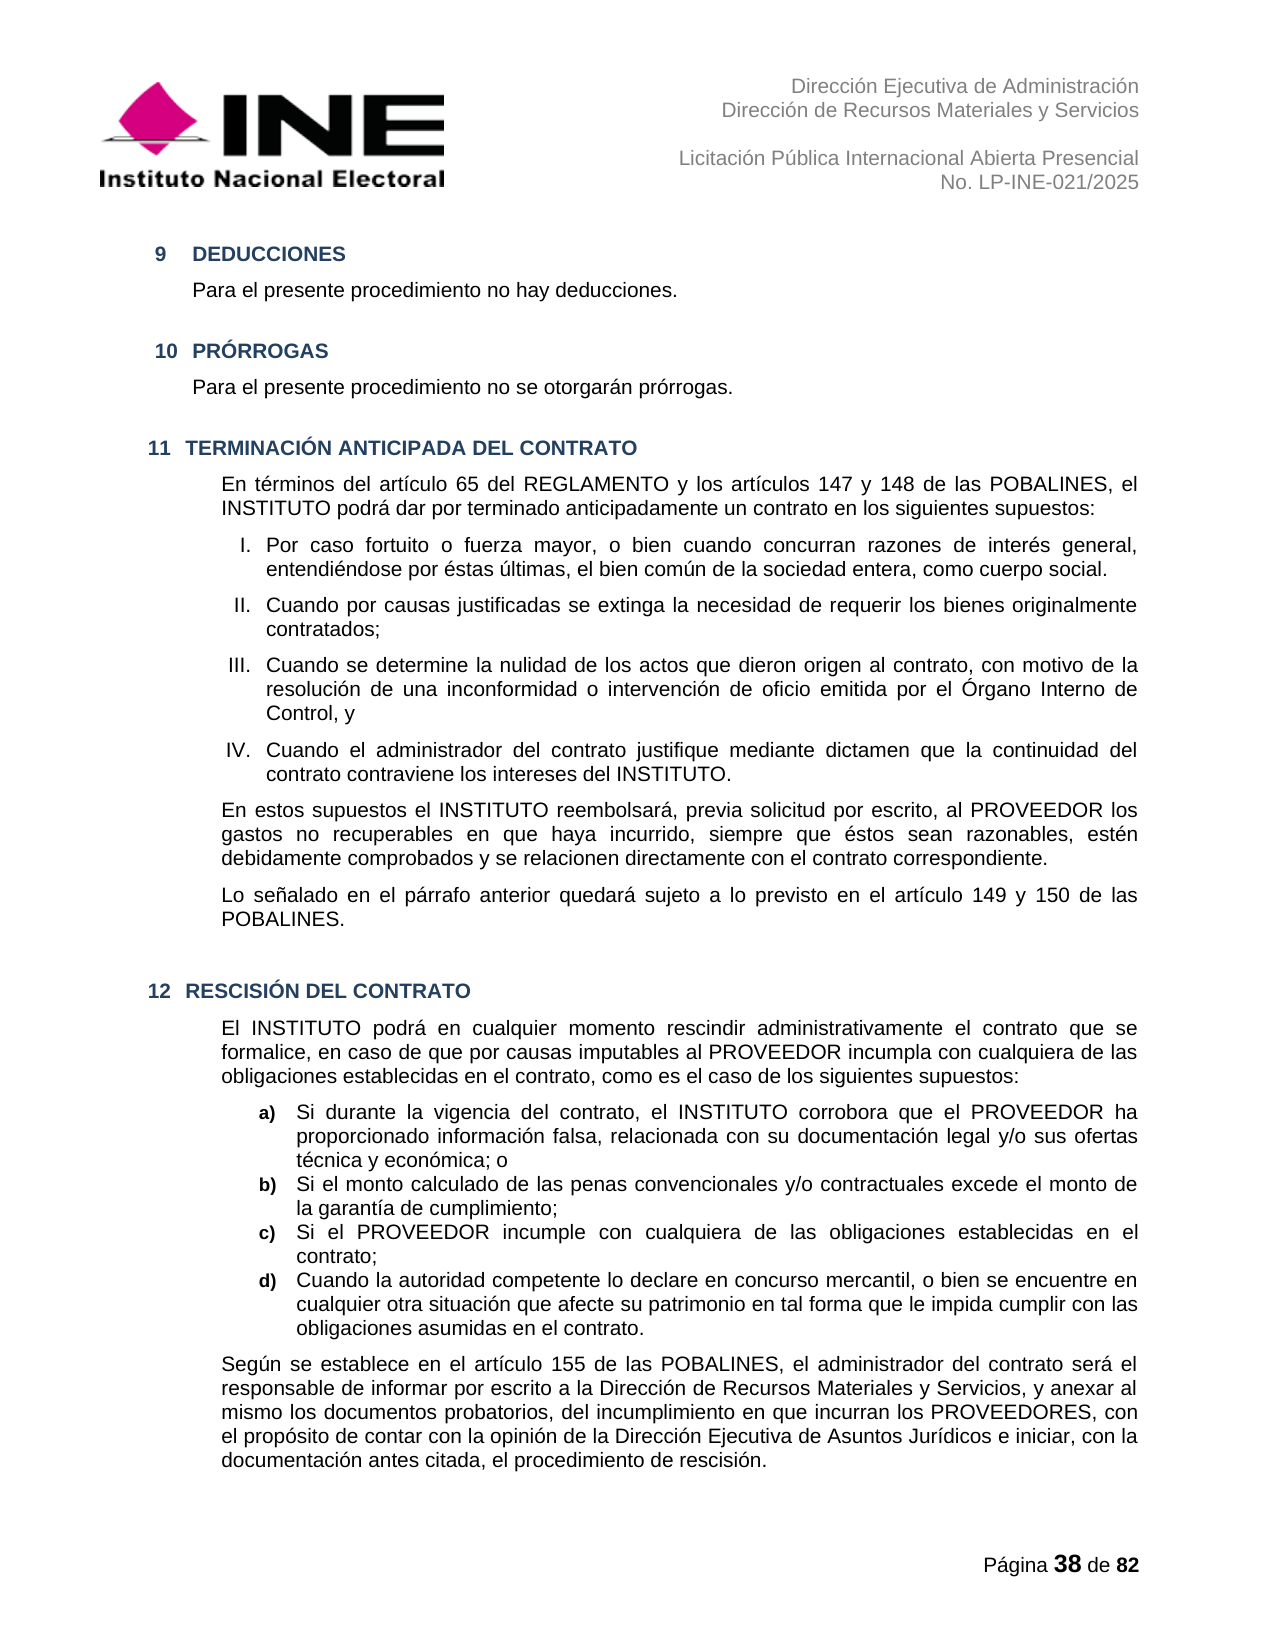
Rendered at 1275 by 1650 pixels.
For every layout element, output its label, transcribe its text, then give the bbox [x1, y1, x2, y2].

subtitle TERMINACIÓN ANTICIPADA DEL CONTRATO [148, 436, 1139, 459]
list Por caso fortuito o fuerza mayor, o bien cuando concurran razones de interés general, entendiéndose por éstas últimas, el bien común de la sociedad entera, como cuerpo social. [251, 532, 1139, 580]
list Si durante la vigencia del contrato, el INSTITUTO corrobora que el PROVEEDOR ha proporcionado información falsa, relacionada con su documentación legal y/o sus ofertas técnica y económica; o [259, 1100, 1139, 1172]
list Cuando se determine la nulidad de los actos que dieron origen al contrato, con motivo de la resolución de una inconformidad o intervención de oficio emitida por el Órgano Interno de Control, y [251, 653, 1139, 725]
text El INSTITUTO podrá en cualquier momento rescindir administrativamente el contrato que se formalice, en caso de que por causas imputables al PROVEEDOR incumpla con cualquiera de las obligaciones establecidas en el contrato, como es el caso de los siguientes supuestos: [221, 1016, 1139, 1088]
list Si el PROVEEDOR incumple con cualquiera de las obligaciones establecidas en el contrato; [259, 1220, 1139, 1268]
text En términos del artículo 65 del REGLAMENTO y los artículos 147 y 148 de las POBALINES, el INSTITUTO podrá dar por terminado anticipadamente un contrato en los siguientes supuestos: [221, 472, 1139, 520]
list Si el monto calculado de las penas convencionales y/o contractuales excede el monto de la garantía de cumplimiento; [259, 1172, 1139, 1220]
text Lo señalado en el párrafo anterior quedará sujeto a lo previsto en el artículo 149 y 150 de las POBALINES. [221, 882, 1139, 930]
text Según se establece en el artículo 155 de las POBALINES, el administrador del contrato será el responsable de informar por escrito a la Dirección de Recursos Materiales y Servicios, y anexar al mismo los documentos probatorios, del incumplimiento en que incurran los PROVEEDORES, con el propósito de contar con la opinión de la Dirección Ejecutiva de Asuntos Jurídicos e iniciar, con la documentación antes citada, el procedimiento de rescisión. [221, 1352, 1139, 1472]
list Cuando la autoridad competente lo declare en concurso mercantil, o bien se encuentre en cualquier otra situación que afecte su patrimonio en tal forma que le impida cumplir con las obligaciones asumidas en el contrato. [259, 1268, 1139, 1340]
list Cuando el administrador del contrato justifique mediante dictamen que la continuidad del contrato contraviene los intereses del INSTITUTO. [251, 738, 1139, 786]
list Cuando por causas justificadas se extinga la necesidad de requerir los bienes originalmente contratados; [251, 593, 1139, 641]
text Para el presente procedimiento no se otorgarán prórrogas. [192, 375, 1139, 399]
subtitle PRÓRROGAS [154, 339, 1139, 363]
subtitle DEDUCCIONES [154, 242, 1139, 266]
subtitle RESCISIÓN DEL CONTRATO [148, 979, 1139, 1003]
text Para el presente procedimiento no hay deducciones. [192, 278, 1139, 302]
picture [100, 82, 444, 187]
text En estos supuestos el INSTITUTO reembolsará, previa solicitud por escrito, al PROVEEDOR los gastos no recuperables en que haya incurrido, siempre que éstos sean razonables, estén debidamente comprobados y se relacionen directamente con el contrato correspondiente. [221, 798, 1139, 870]
